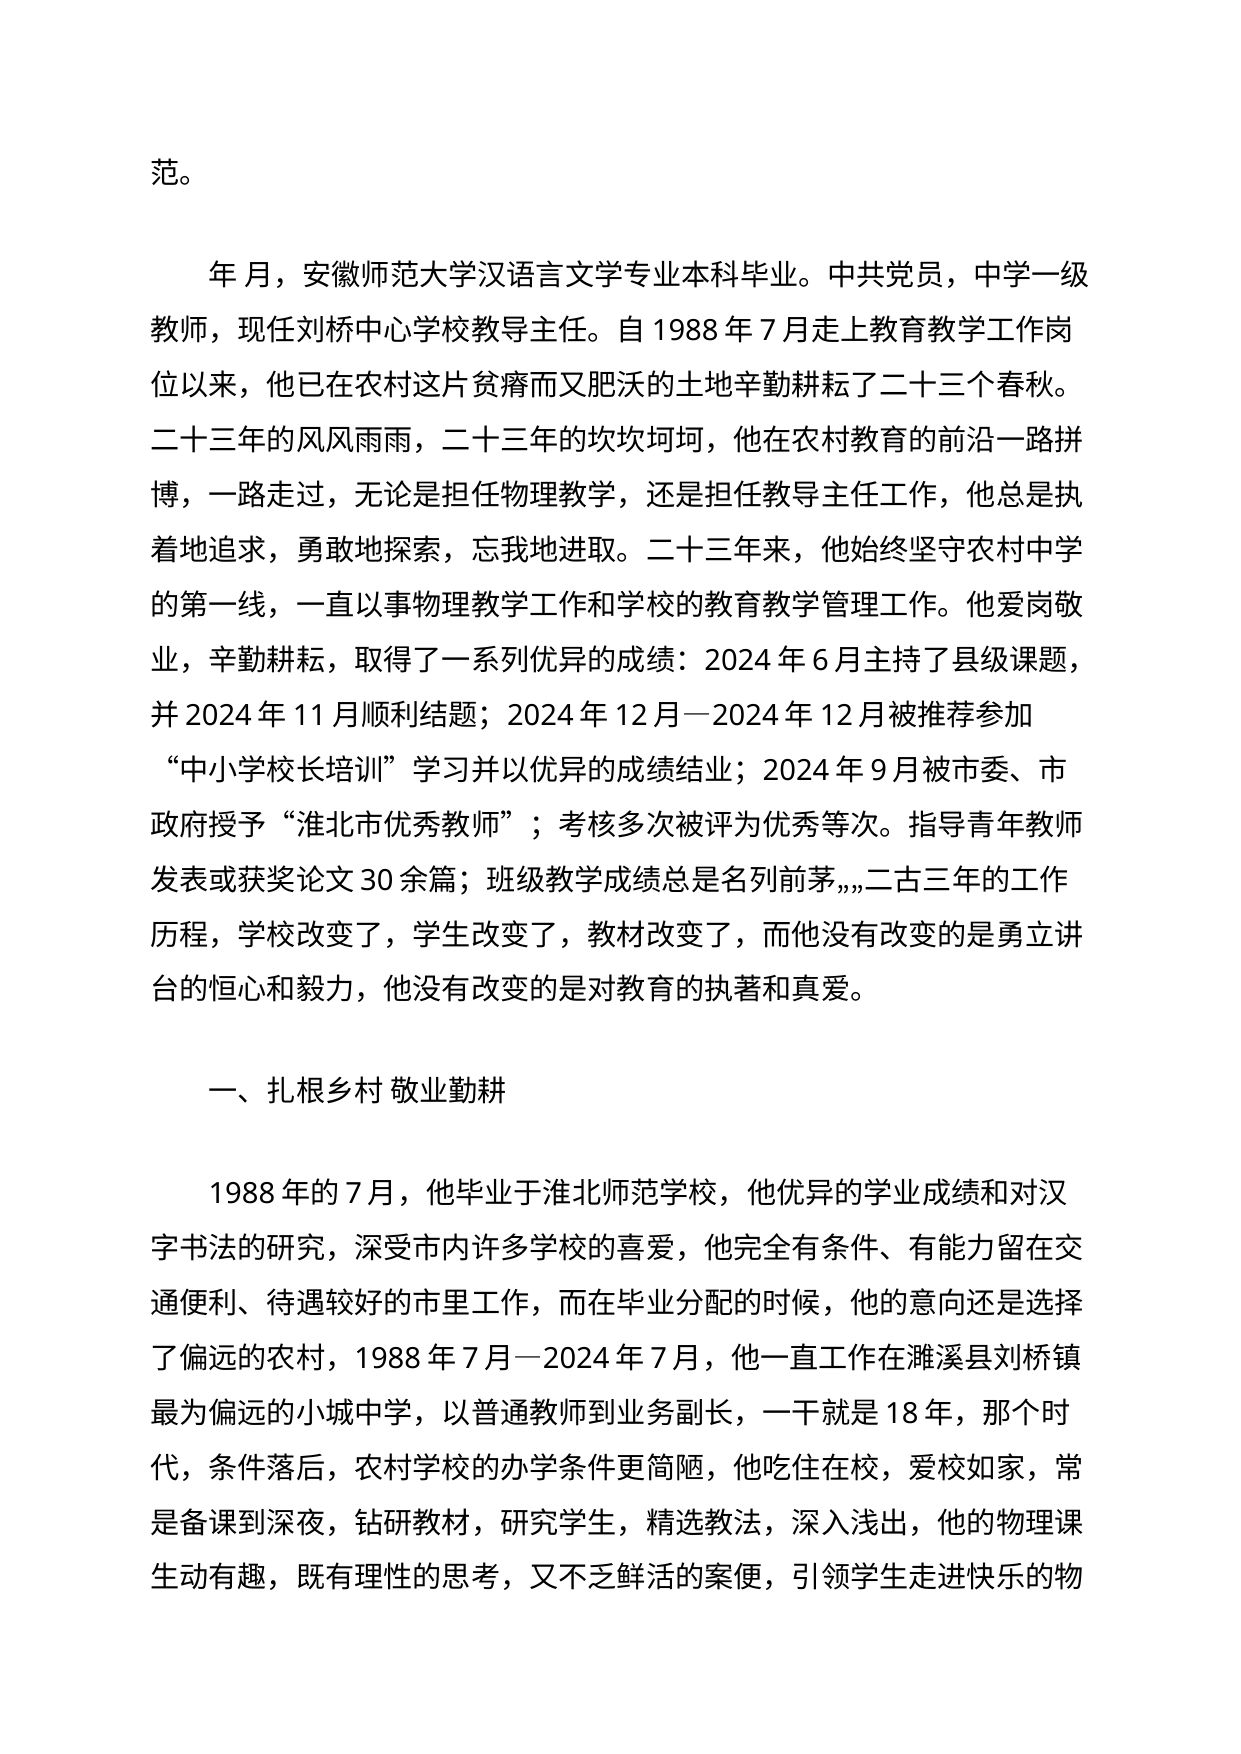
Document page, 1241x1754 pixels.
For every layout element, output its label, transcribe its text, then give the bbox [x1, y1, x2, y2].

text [150, 150, 1090, 192]
text 一、扎根乡村 敬业勤耕 [150, 1068, 1090, 1110]
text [150, 1169, 1090, 1596]
text 年 月，安徽师范大学汉语言文学专业本科毕业。中共党员，中学一级教师，现任刘桥中心学校教导主任。自1988年7月走上教育教学工作岗位以来，他已在农村这片贫瘠而又肥沃的土地辛勤耕耘了二十三个春秋。二十三年的风风雨雨，二十三年的坎坎坷坷，他在农村教育的前沿一路拼博，一路走过，无论是担任物理教学，还是担任教导主任工作，他总是执着地追求，勇敢地探索，忘我地进取。二十三年来，他始终坚守农村中学的第一线，一直以事物理教学工作和学校的教育教学管理工作。他爱岗敬业，辛勤耕耘，取得了一系列优异的成绩：2024年6月主持了县级课题，并2024年11月顺利结题；2024年12月—2024年12月被推荐参加“中小学校长培训”学习并以优异的成绩结业；2024年9月被市委、市政府授予“淮北市优秀教师”；考核多次被评为优秀等次。指导青年教师发表或获奖论文30余篇；班级教学成绩总是名列前茅„„二古三年的工作历程，学校改变了，学生改变了，教材改变了，而他没有改变的是勇立讲台的恒心和毅力，他没有改变的是对教育的执著和真爱。 [150, 252, 1090, 1008]
